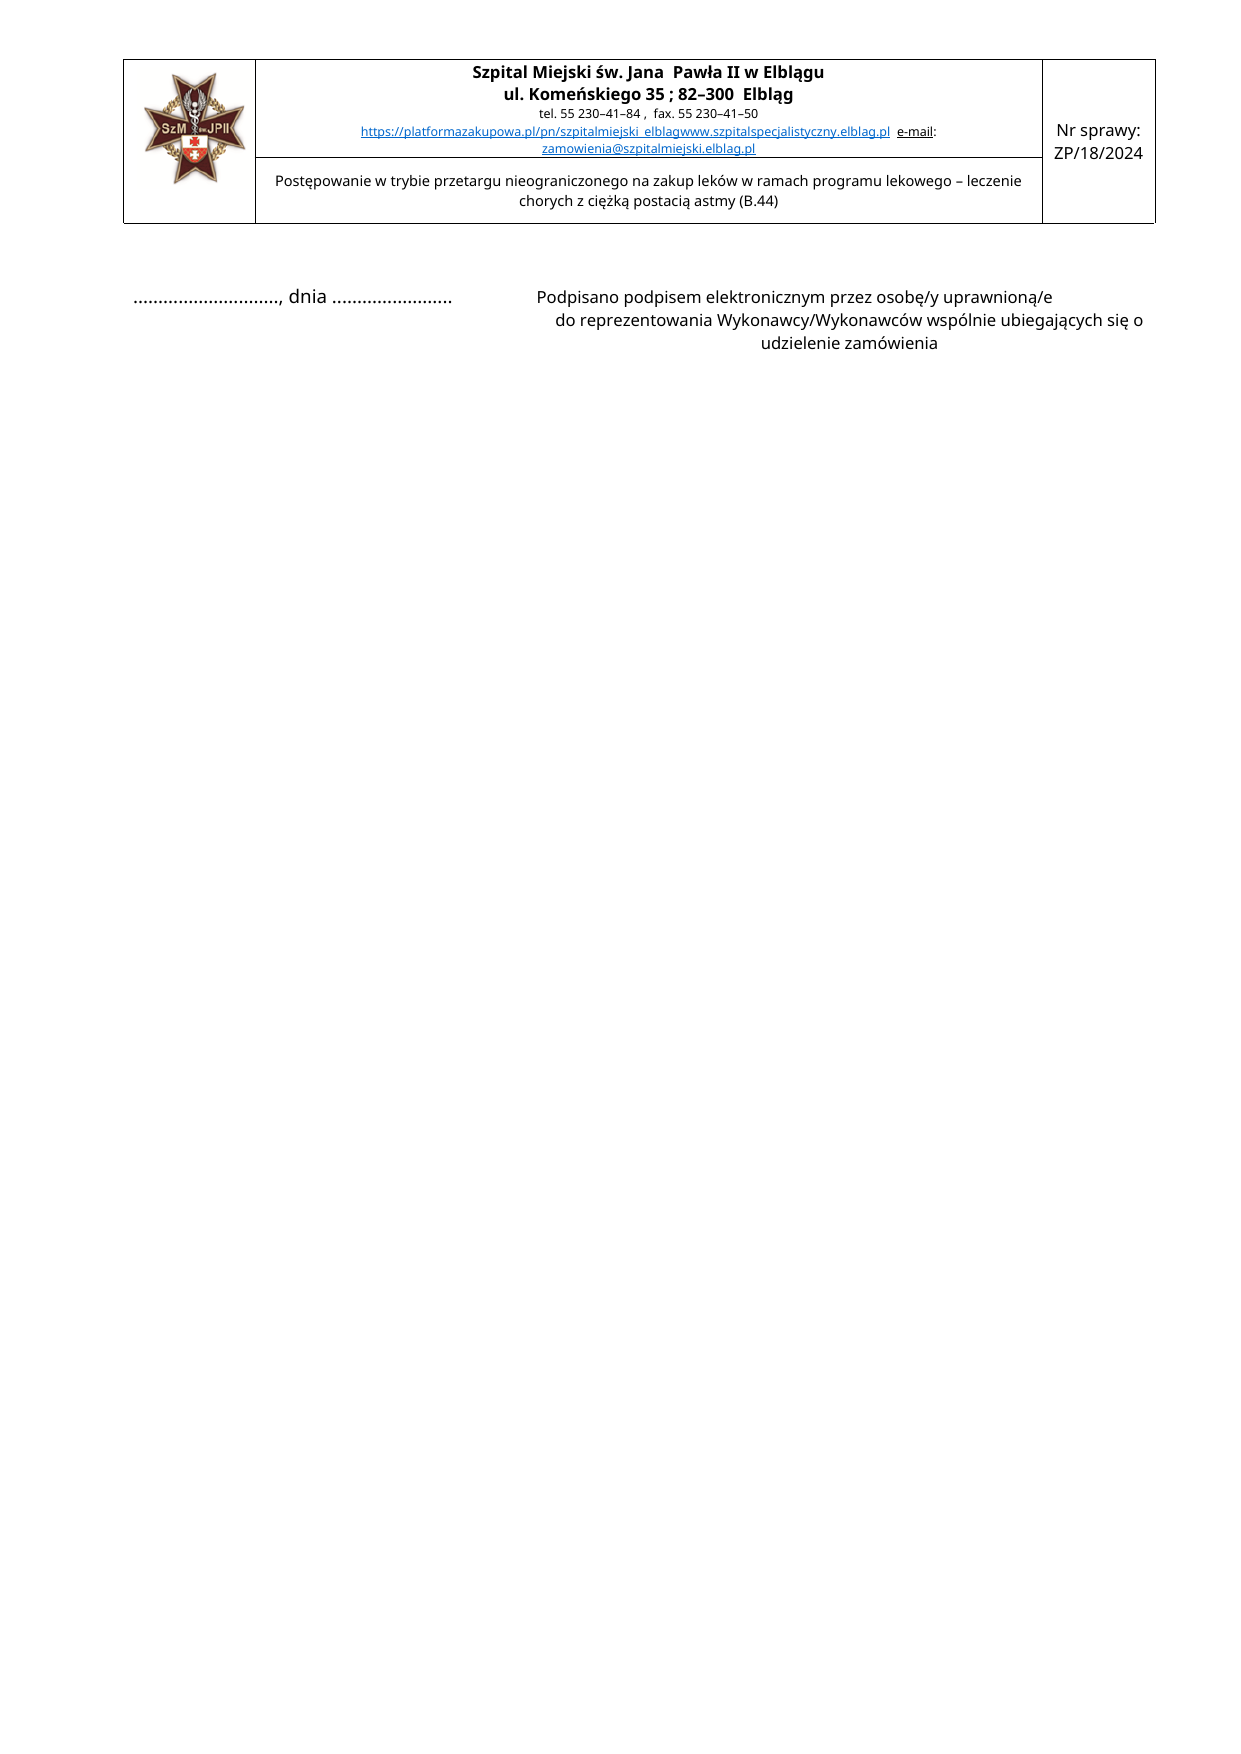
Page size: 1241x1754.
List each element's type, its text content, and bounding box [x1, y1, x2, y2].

text do reprezentowania Wykonawcy/Wykonawców wspólnie ubiegających się o udzielenie zamówienia [546, 308, 1152, 354]
text ............................., dnia ........................ Podpisano podpisem elektronicznym przez osobę/y uprawnioną/e [133, 283, 1152, 308]
picture [136, 67, 253, 189]
